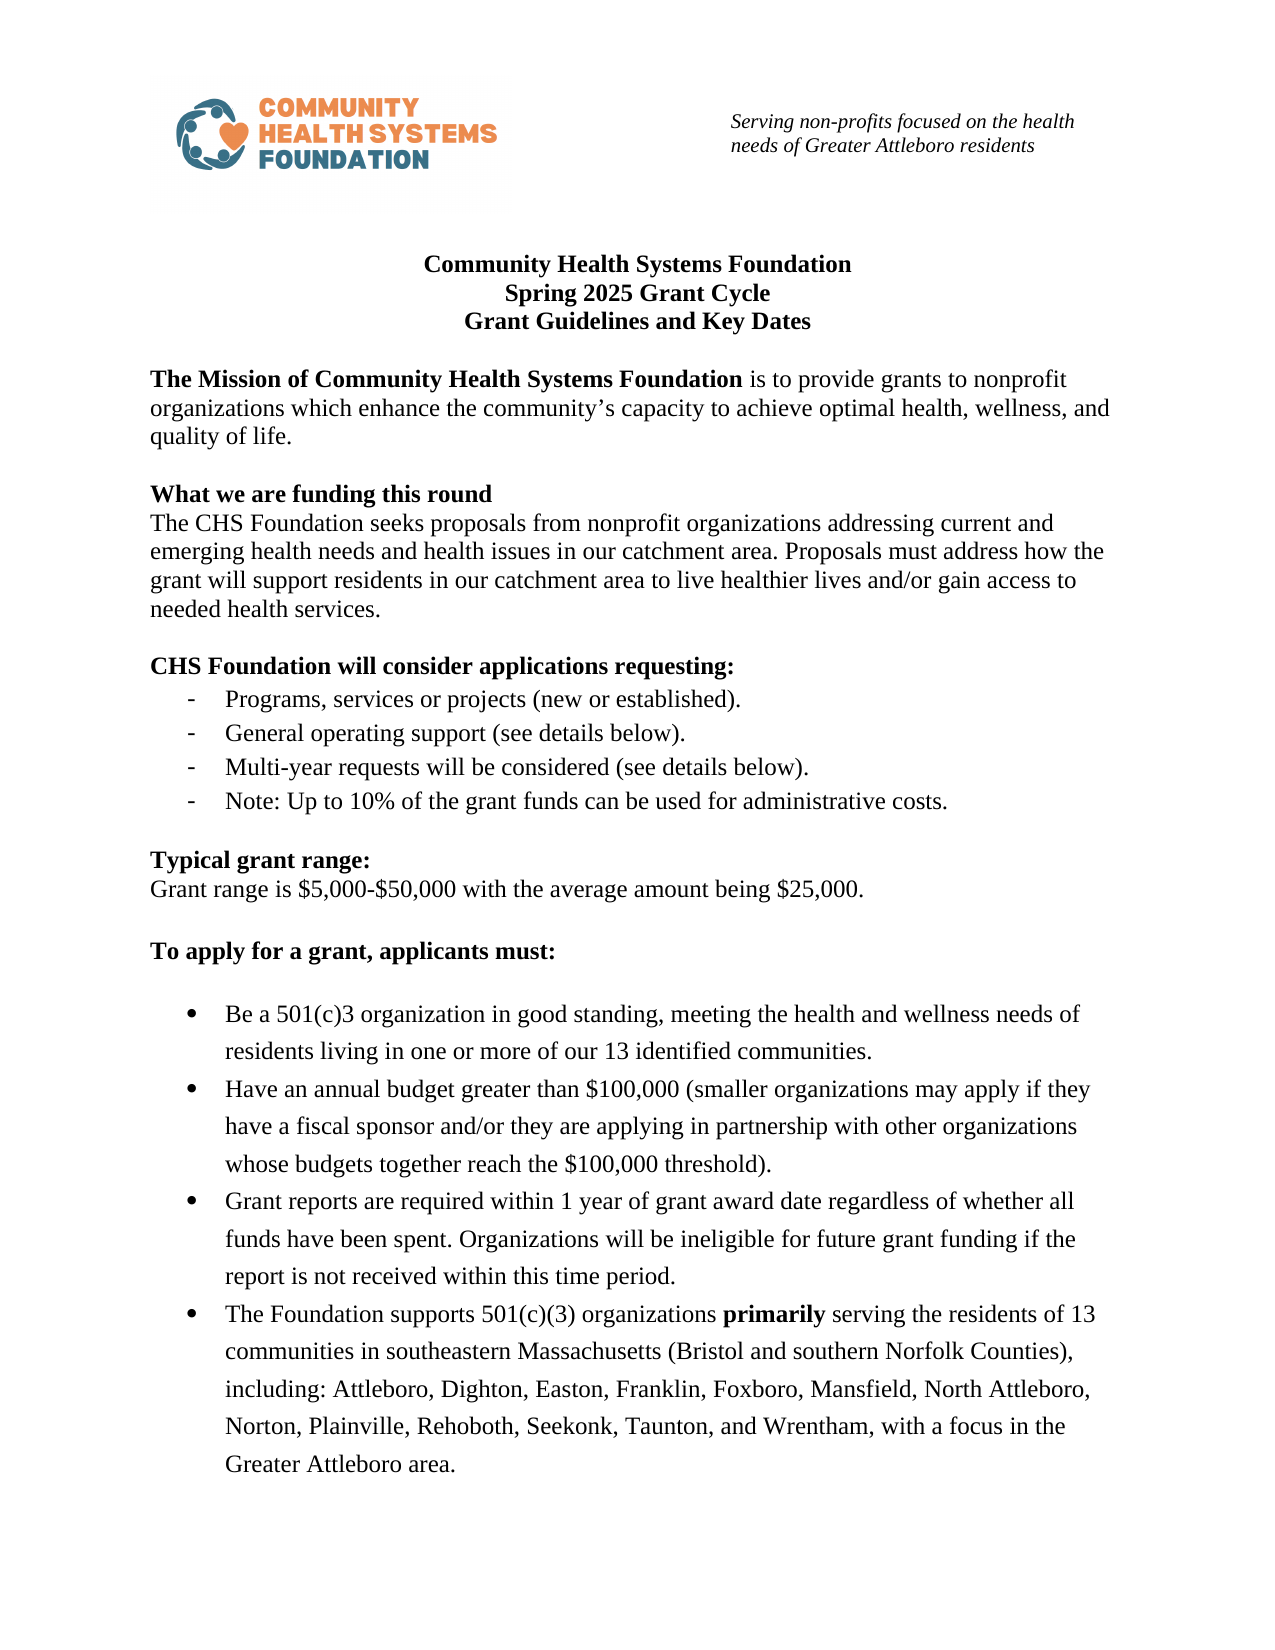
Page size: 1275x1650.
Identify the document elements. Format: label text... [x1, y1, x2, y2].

text Community Health Systems Foundation [150, 249, 1125, 278]
text Grant range is $5,000-$50,000 with the average amount being $25,000. [150, 874, 1125, 903]
list Programs, services or projects (new or established). [187, 680, 1125, 714]
list General operating support (see details below). [187, 714, 1125, 748]
text CHS Foundation will consider applications requesting: [150, 651, 1125, 680]
list Grant reports are required within 1 year of grant award date regardless of whether all funds have been spent. Organizations will be ineligible for future grant funding if the report is not received within this time period. [187, 1178, 1125, 1290]
text What we are funding this round [150, 479, 1125, 508]
text The CHS Foundation seeks proposals from nonprofit organizations addressing current and emerging health needs and health issues in our catchment area. Proposals must address how the grant will support residents in our catchment area to live healthier lives and/or gain access to needed health services. [150, 508, 1125, 623]
list Have an annual budget greater than $100,000 (smaller organizations may apply if they have a fiscal sponsor and/or they are applying in partnership with other organizations whose budgets together reach the $100,000 threshold). [187, 1065, 1125, 1178]
list Note: Up to 10% of the grant funds can be used for administrative costs. [187, 782, 1125, 816]
text Grant Guidelines and Key Dates [150, 306, 1125, 335]
text Typical grant range: [150, 845, 1125, 874]
list Be a 501(c)3 organization in good standing, meeting the health and wellness needs of residents living in one or more of our 13 identified communities. [187, 990, 1125, 1065]
text To apply for a grant, applicants must: [150, 928, 1125, 965]
list The Foundation supports 501(c)(3) organizations primarily serving the residents of 13 communities in southeastern Massachusetts (Bristol and southern Norfolk Counties), including: Attleboro, Dighton, Easton, Franklin, Foxboro, Mansfield, North Attleboro, Norton, Plainville, Rehoboth, Seekonk, Taunton, and Wrentham, with a focus in the Greater Attleboro area. [187, 1290, 1125, 1478]
text Spring 2025 Grant Cycle [150, 278, 1125, 306]
list Multi-year requests will be considered (see details below). [187, 748, 1125, 782]
text The Mission of Community Health Systems Foundation is to provide grants to nonprofit organizations which enhance the community’s capacity to achieve optimal health, wellness, and quality of life. [150, 364, 1125, 450]
